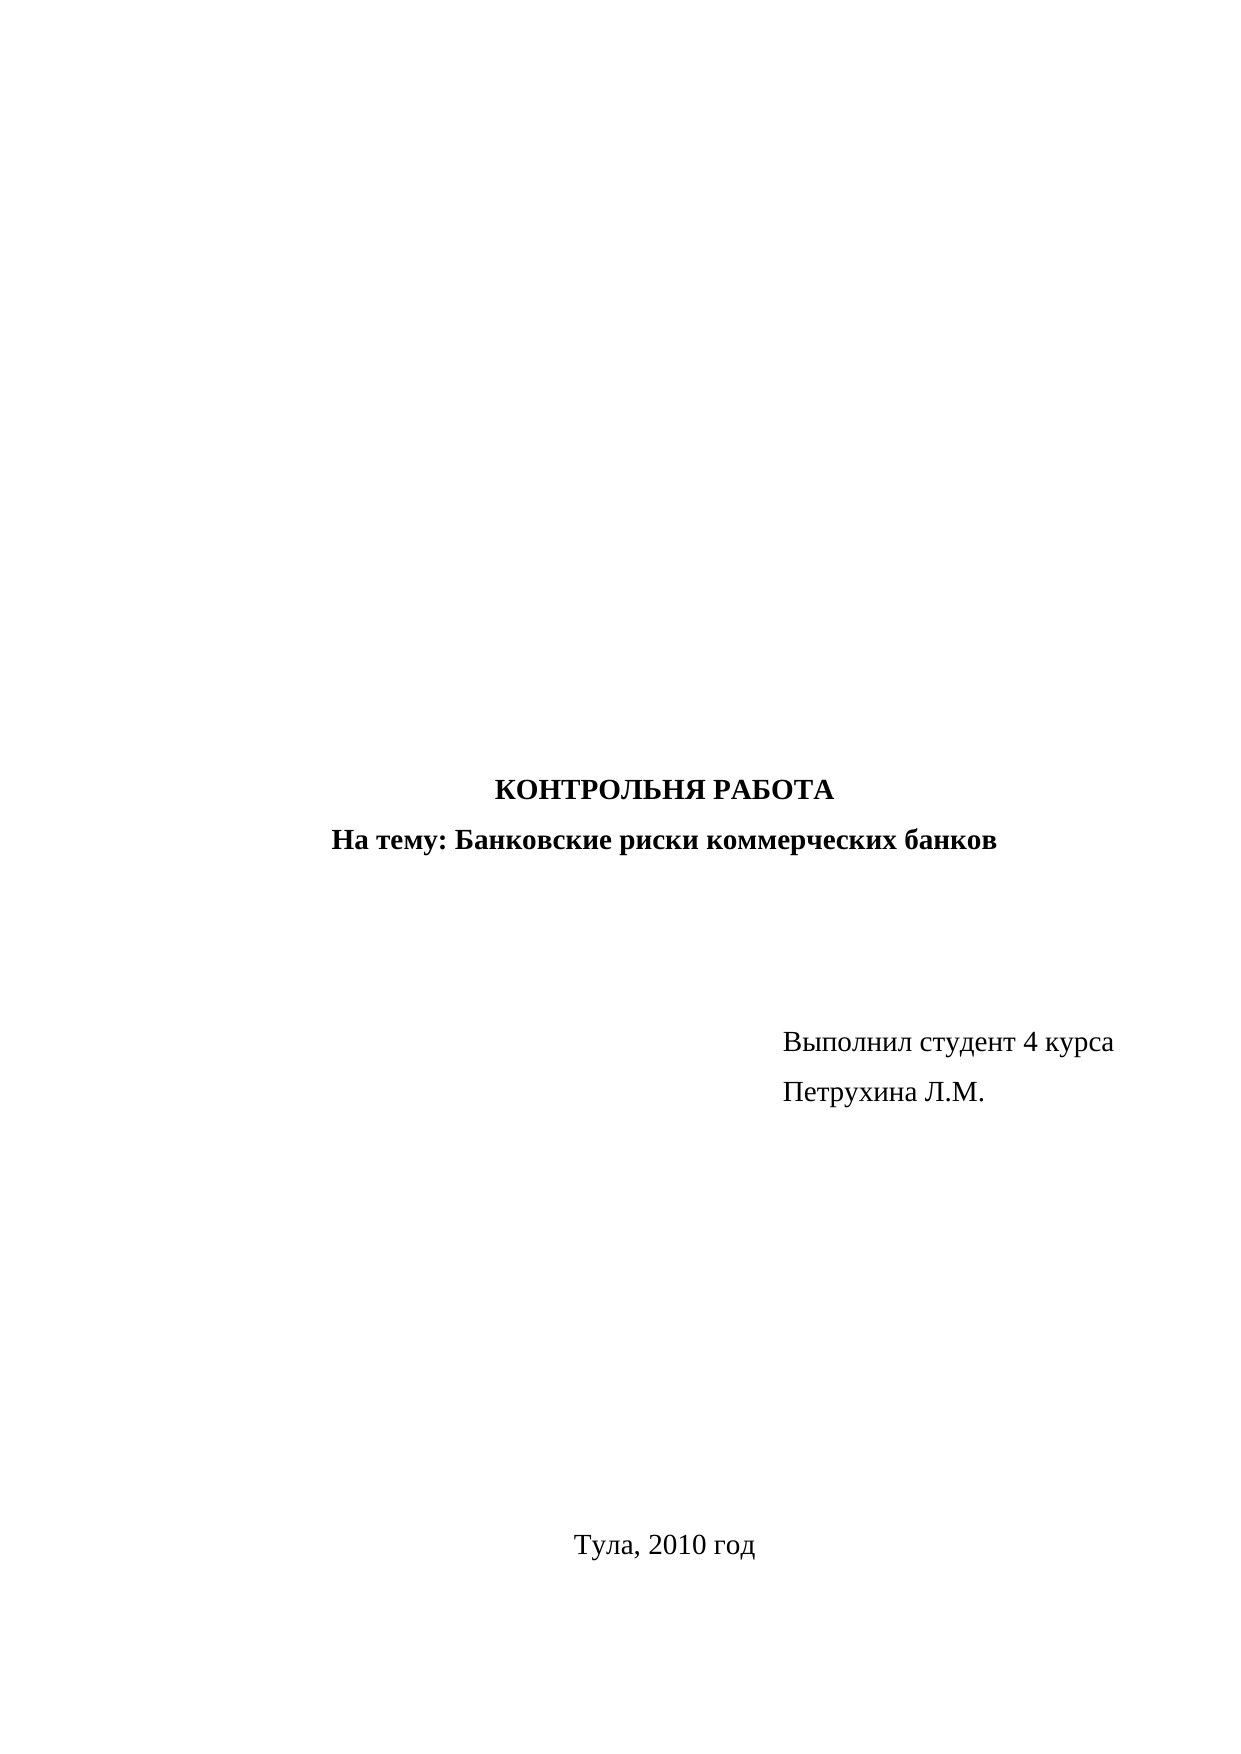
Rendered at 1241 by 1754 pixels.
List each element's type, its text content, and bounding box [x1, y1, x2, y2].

text Выполнил студент 4 курса [783, 1024, 1152, 1057]
text КОНТРОЛЬНЯ РАБОТА [177, 772, 1152, 806]
text На тему: Банковские риски коммерческих банков [177, 822, 1152, 856]
text Петрухина Л.М. [783, 1074, 1152, 1108]
text Тула, 2010 год [177, 1527, 1152, 1560]
